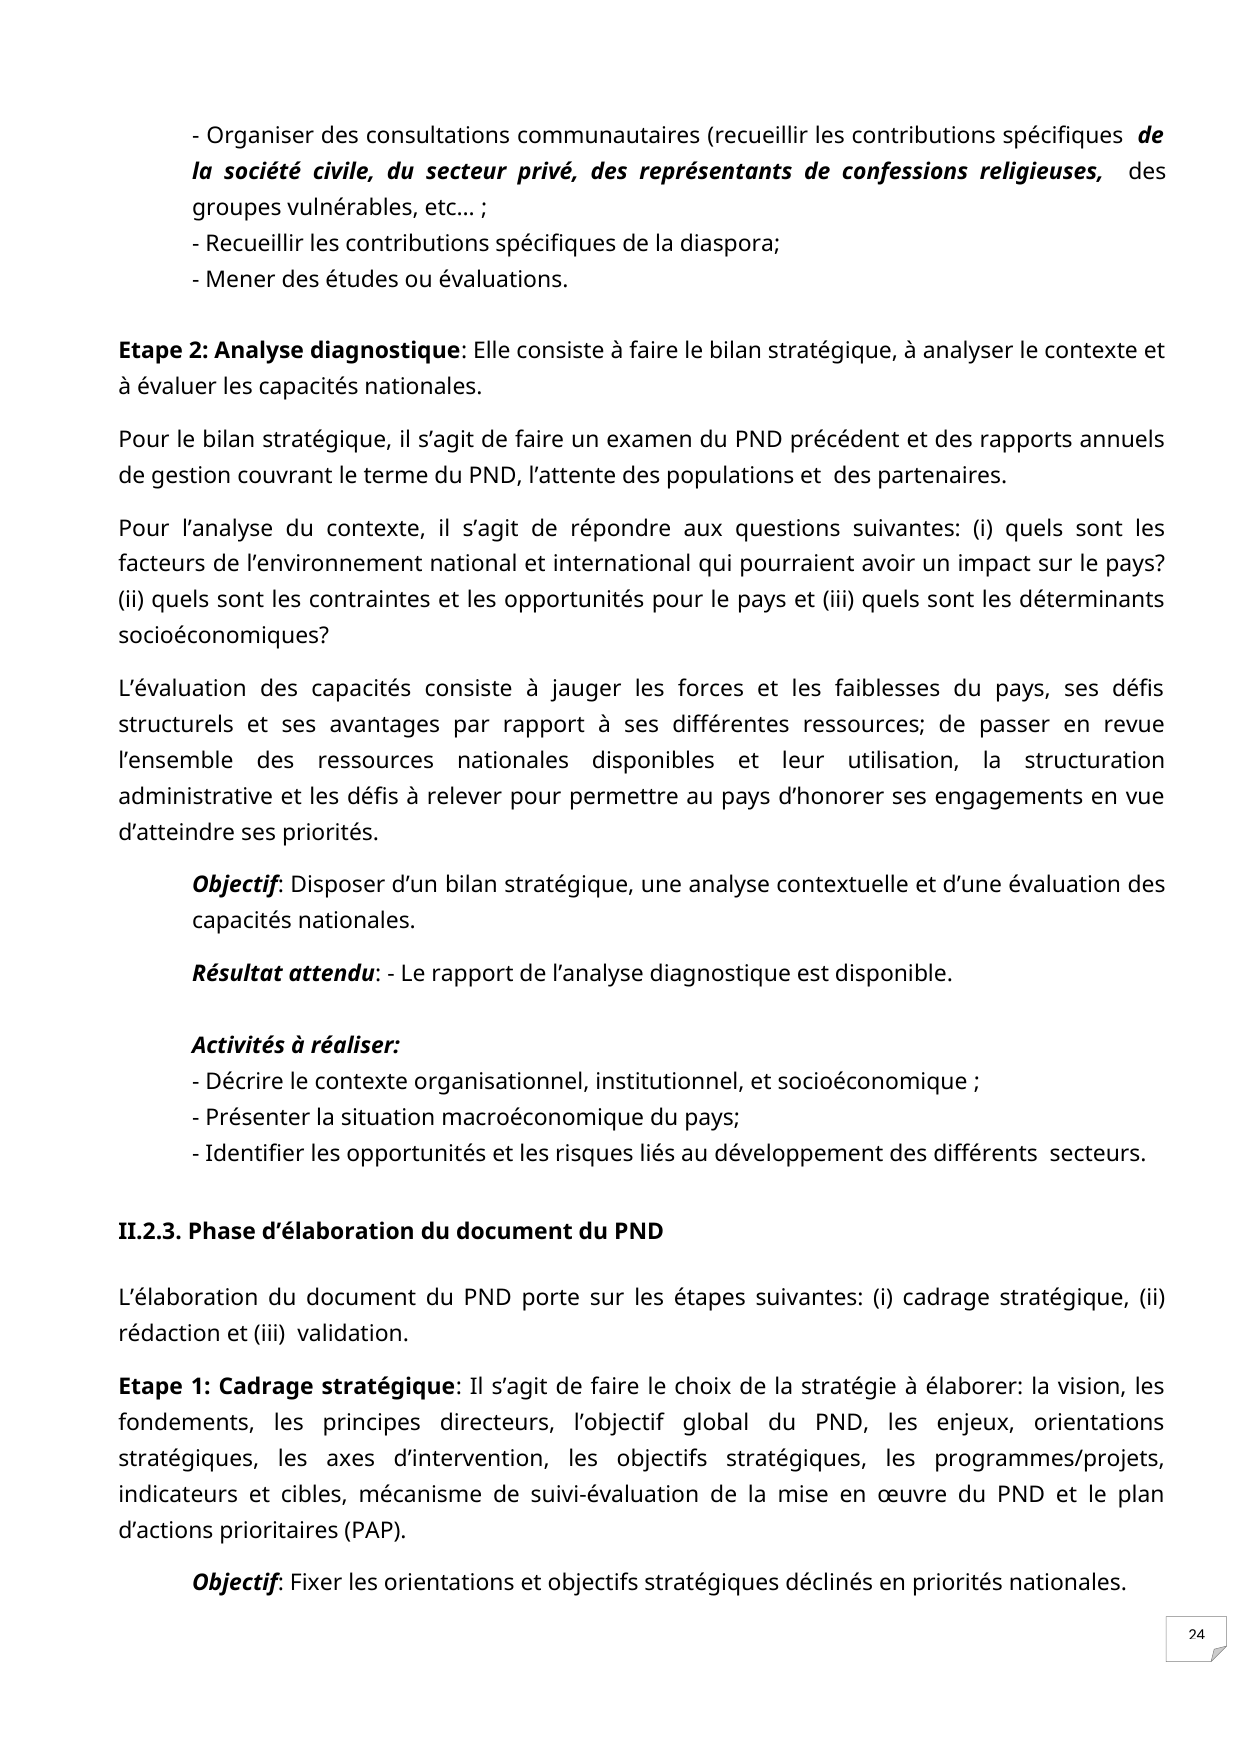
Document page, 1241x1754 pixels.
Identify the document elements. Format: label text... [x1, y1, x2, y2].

text Résultat attendu: - Le rapport de l’analyse diagnostique est disponible. [192, 957, 1166, 988]
text - Recueillir les contributions spécifiques de la diaspora; [192, 227, 1166, 258]
text L’évaluation des capacités consiste à jauger les forces et les faiblesses du pays, ses défis structurels et ses avantages par rapport à ses différentes ressources; de passer en revue l’ensemble des ressources nationales disponibles et leur utilisation, la structuration administrative et les défis à relever pour permettre au pays d’honorer ses engagements en vue d’atteindre ses priorités. [118, 672, 1166, 847]
text Etape 1: Cadrage stratégique: Il s’agit de faire le choix de la stratégie à élaborer: la vision, les fondements, les principes directeurs, l’objectif global du PND, les enjeux, orientations stratégiques, les axes d’intervention, les objectifs stratégiques, les programmes/projets, indicateurs et cibles, mécanisme de suivi-évaluation de la mise en œuvre du PND et le plan d’actions prioritaires (PAP). [118, 1370, 1166, 1545]
text - Mener des études ou évaluations. [192, 262, 1166, 294]
text - Présenter la situation macroéconomique du pays; [118, 1101, 1166, 1132]
text - Identifier les opportunités et les risques liés au développement des différents secteurs. [118, 1136, 1166, 1168]
subtitle II.2.3. Phase d’élaboration du document du PND [118, 1215, 1166, 1246]
text Objectif: Fixer les orientations et objectifs stratégiques déclinés en priorités nationales. [192, 1566, 1166, 1597]
text L’élaboration du document du PND porte sur les étapes suivantes: (i) cadrage stratégique, (ii) rédaction et (iii) validation. [118, 1281, 1166, 1348]
text Objectif: Disposer d’un bilan stratégique, une analyse contextuelle et d’une évaluation des capacités nationales. [192, 868, 1166, 935]
text Pour le bilan stratégique, il s’agit de faire un examen du PND précédent et des rapports annuels de gestion couvrant le terme du PND, l’attente des populations et des partenaires. [118, 423, 1166, 490]
text - Décrire le contexte organisationnel, institutionnel, et socioéconomique ; [192, 1064, 1166, 1096]
text Activités à réaliser: [192, 1029, 1166, 1060]
text Etape 2: Analyse diagnostique: Elle consiste à faire le bilan stratégique, à analyser le contexte et à évaluer les capacités nationales. [118, 334, 1166, 402]
text - Organiser des consultations communautaires (recueillir les contributions spécifiques de la société civile, du secteur privé, des représentants de confessions religieuses, des groupes vulnérables, etc… ; [192, 119, 1166, 222]
text Pour l’analyse du contexte, il s’agit de répondre aux questions suivantes: (i) quels sont les facteurs de l’environnement national et international qui pourraient avoir un impact sur le pays? (ii) quels sont les contraintes et les opportunités pour le pays et (iii) quels sont les déterminants socioéconomiques? [118, 511, 1166, 651]
